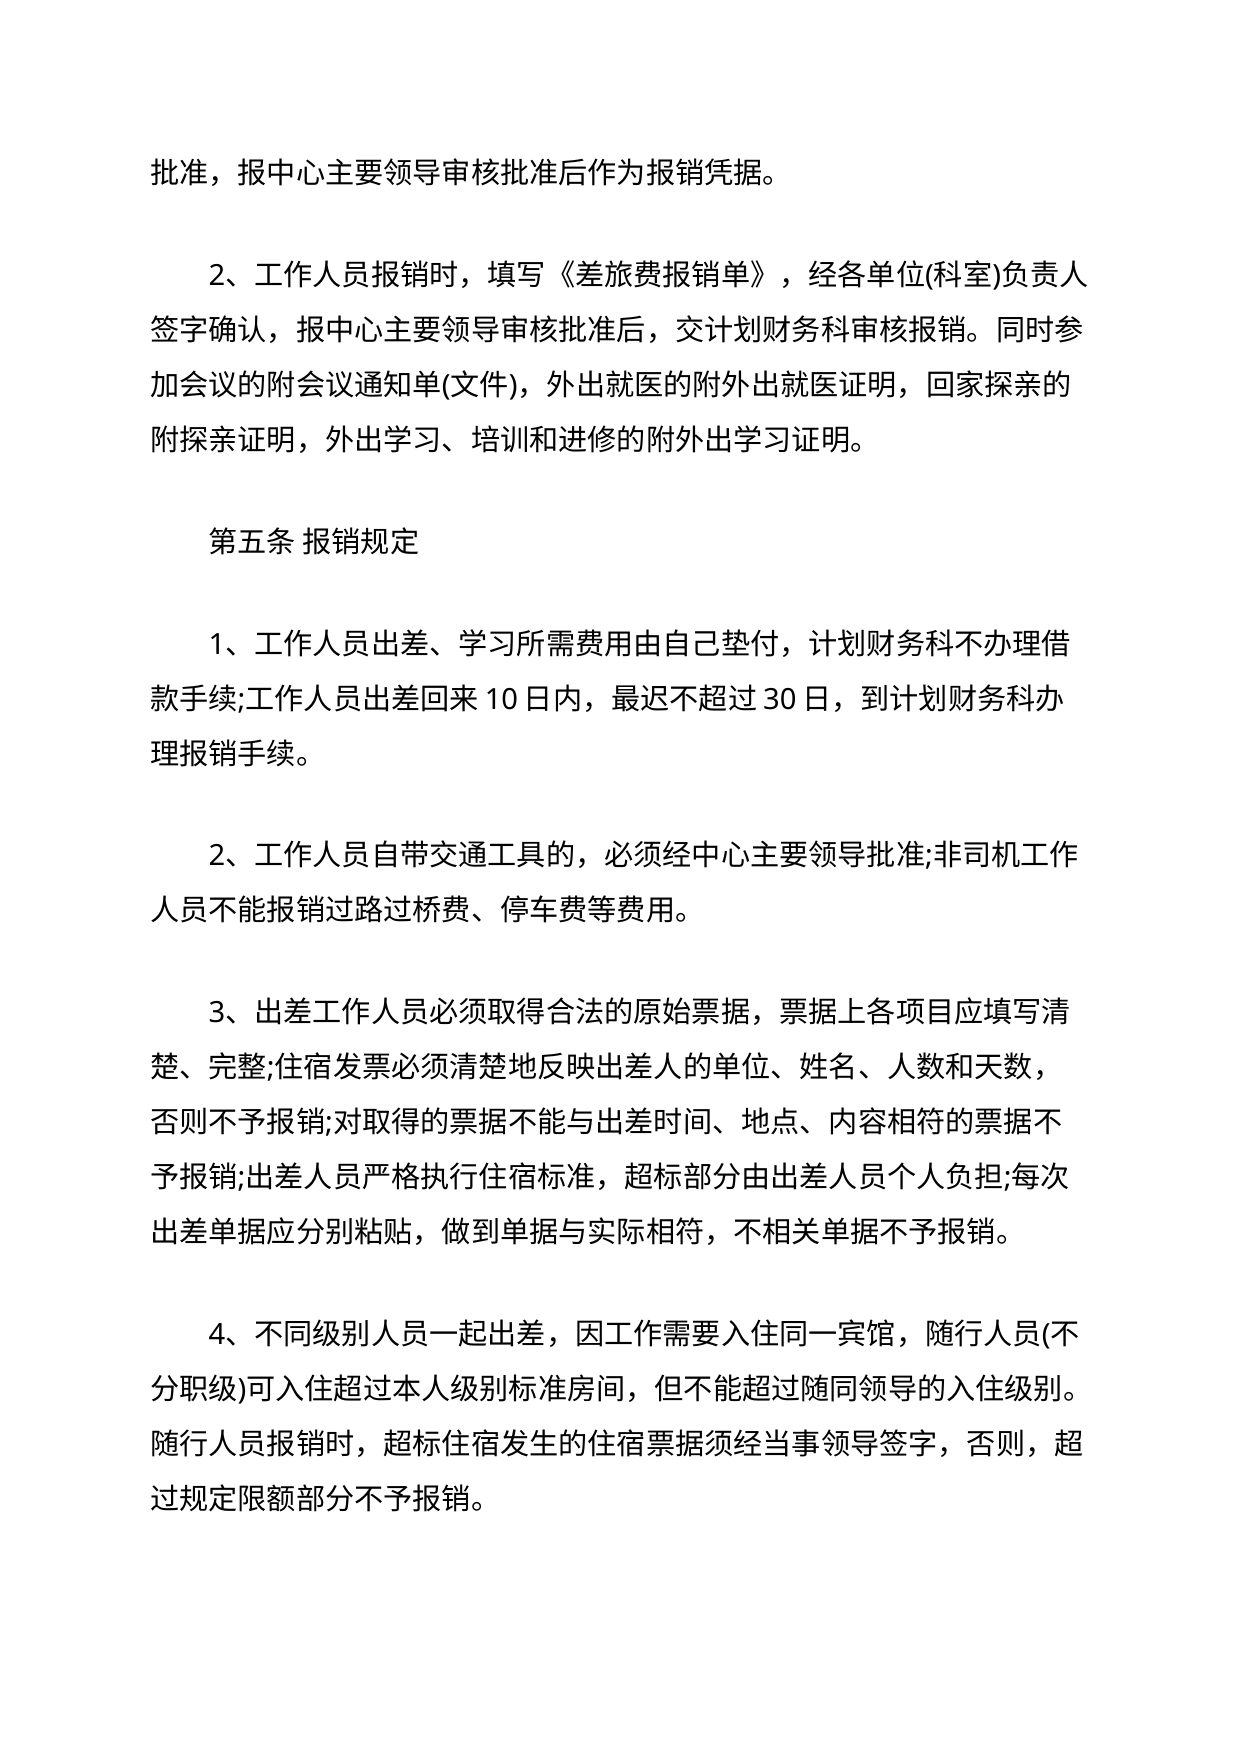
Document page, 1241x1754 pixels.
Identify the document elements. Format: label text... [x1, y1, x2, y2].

text 2、工作人员自带交通工具的，必须经中心主要领导批准;非司机工作人员不能报销过路过桥费、停车费等费用。 [150, 832, 1090, 929]
text 1、工作人员出差、学习所需费用由自己垫付，计划财务科不办理借款手续;工作人员出差回来10日内，最迟不超过30日，到计划财务科办理报销手续。 [150, 620, 1090, 772]
text 3、出差工作人员必须取得合法的原始票据，票据上各项目应填写清楚、完整;住宿发票必须清楚地反映出差人的单位、姓名、人数和天数，否则不予报销;对取得的票据不能与出差时间、地点、内容相符的票据不予报销;出差人员严格执行住宿标准，超标部分由出差人员个人负担;每次出差单据应分别粘贴，做到单据与实际相符，不相关单据不予报销。 [150, 989, 1090, 1251]
text 2、工作人员报销时，填写《差旅费报销单》，经各单位(科室)负责人签字确认，报中心主要领导审核批准后，交计划财务科审核报销。同时参加会议的附会议通知单(文件)，外出就医的附外出就医证明，回家探亲的附探亲证明，外出学习、培训和进修的附外出学习证明。 [150, 252, 1090, 459]
text 4、不同级别人员一起出差，因工作需要入住同一宾馆，随行人员(不分职级)可入住超过本人级别标准房间，但不能超过随同领导的入住级别。随行人员报销时，超标住宿发生的住宿票据须经当事领导签字，否则，超过规定限额部分不予报销。 [150, 1311, 1090, 1518]
text 第五条 报销规定 [150, 518, 1090, 561]
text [150, 150, 1090, 192]
